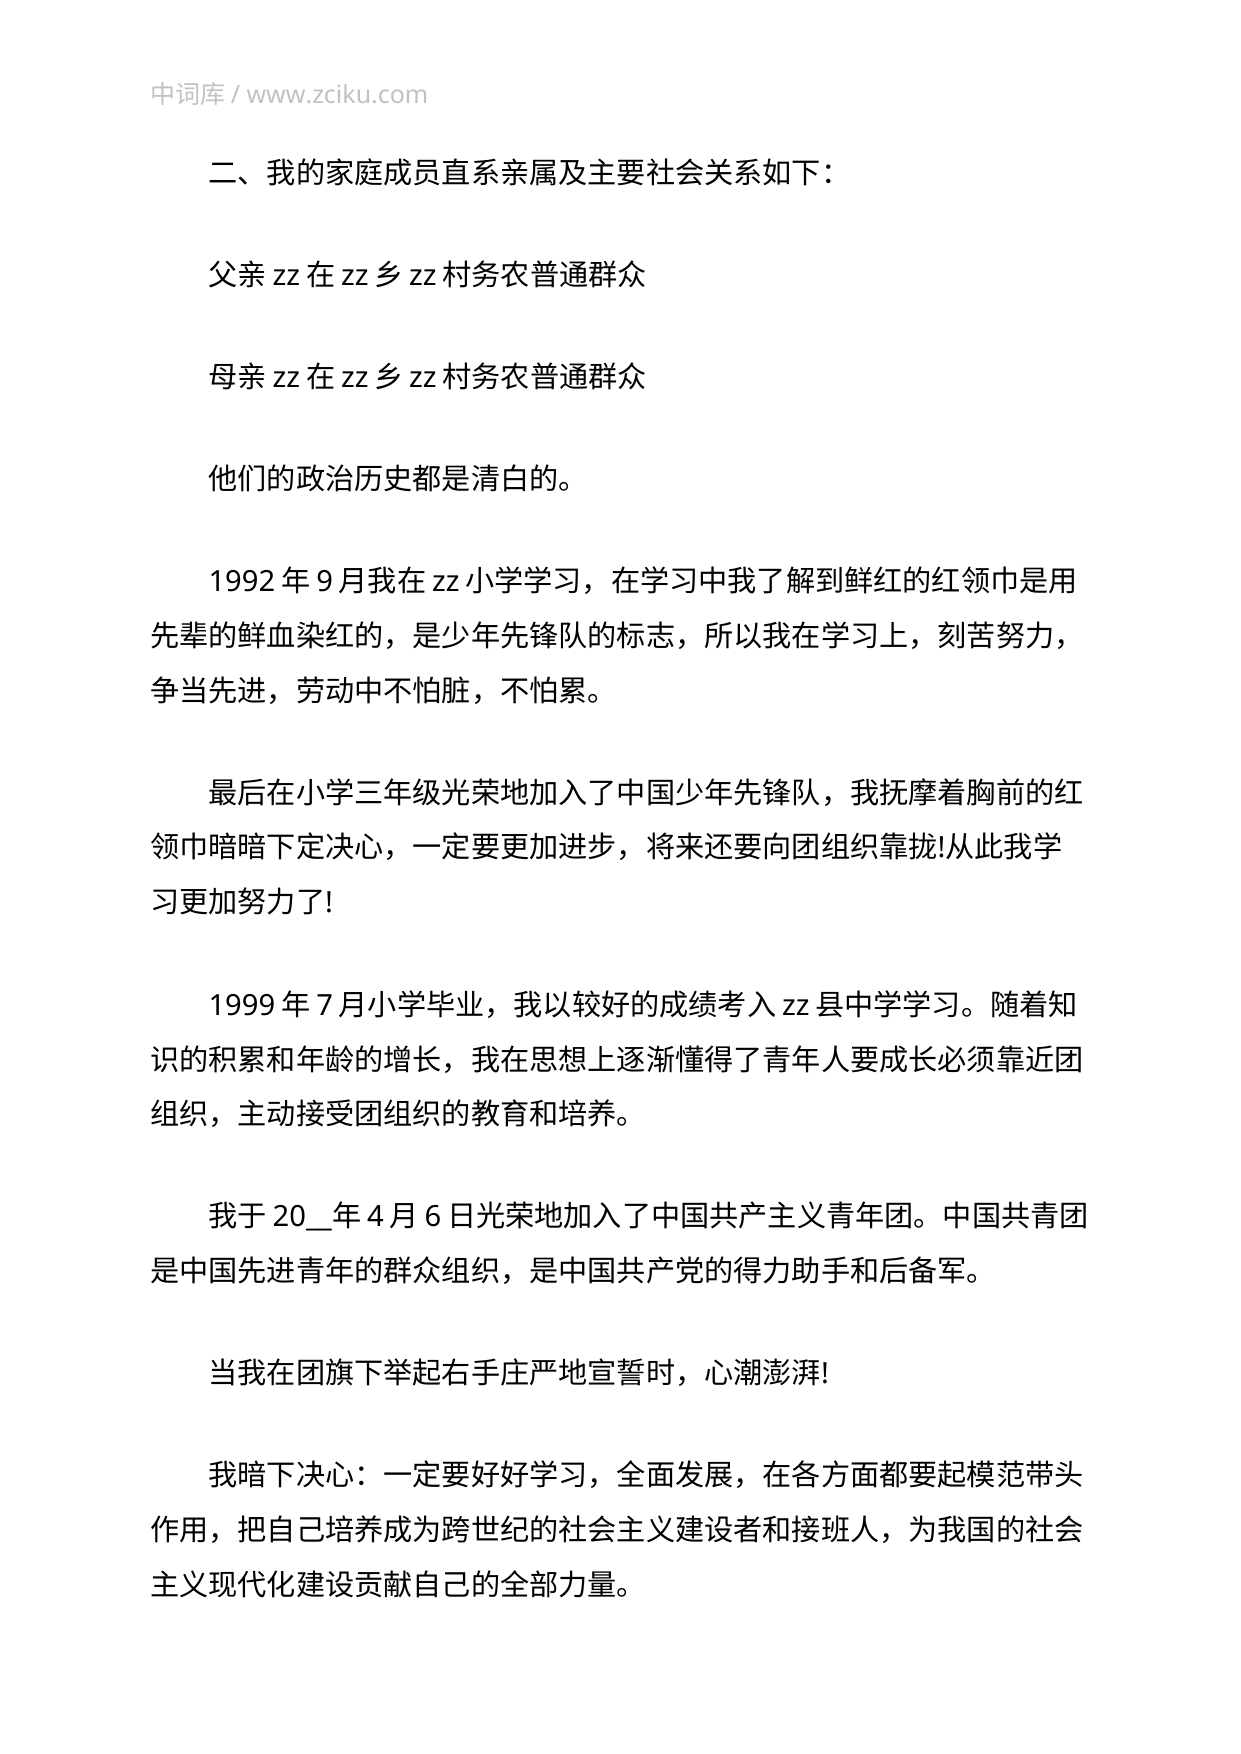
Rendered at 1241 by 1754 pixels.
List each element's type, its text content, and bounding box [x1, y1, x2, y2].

text 我于20__年4月6日光荣地加入了中国共产主义青年团。中国共青团是中国先进青年的群众组织，是中国共产党的得力助手和后备军。 [150, 1193, 1090, 1290]
text 1999年7月小学毕业，我以较好的成绩考入zz县中学学习。随着知识的积累和年龄的增长，我在思想上逐渐懂得了青年人要成长必须靠近团组织，主动接受团组织的教育和培养。 [150, 981, 1090, 1133]
text 当我在团旗下举起右手庄严地宣誓时，心潮澎湃! [150, 1349, 1090, 1392]
text 父亲zz在zz乡zz村务农普通群众 [150, 252, 1090, 294]
text 他们的政治历史都是清白的。 [150, 456, 1090, 498]
text 我暗下决心：一定要好好学习，全面发展，在各方面都要起模范带头作用，把自己培养成为跨世纪的社会主义建设者和接班人，为我国的社会主义现代化建设贡献自己的全部力量。 [150, 1451, 1090, 1603]
text 二、我的家庭成员直系亲属及主要社会关系如下： [150, 150, 1090, 192]
text 1992年9月我在zz小学学习，在学习中我了解到鲜红的红领巾是用先辈的鲜血染红的，是少年先锋队的标志，所以我在学习上，刻苦努力，争当先进，劳动中不怕脏，不怕累。 [150, 557, 1090, 710]
text 母亲zz在zz乡zz村务农普通群众 [150, 354, 1090, 396]
text 最后在小学三年级光荣地加入了中国少年先锋队，我抚摩着胸前的红领巾暗暗下定决心，一定要更加进步，将来还要向团组织靠拢!从此我学习更加努力了! [150, 769, 1090, 921]
